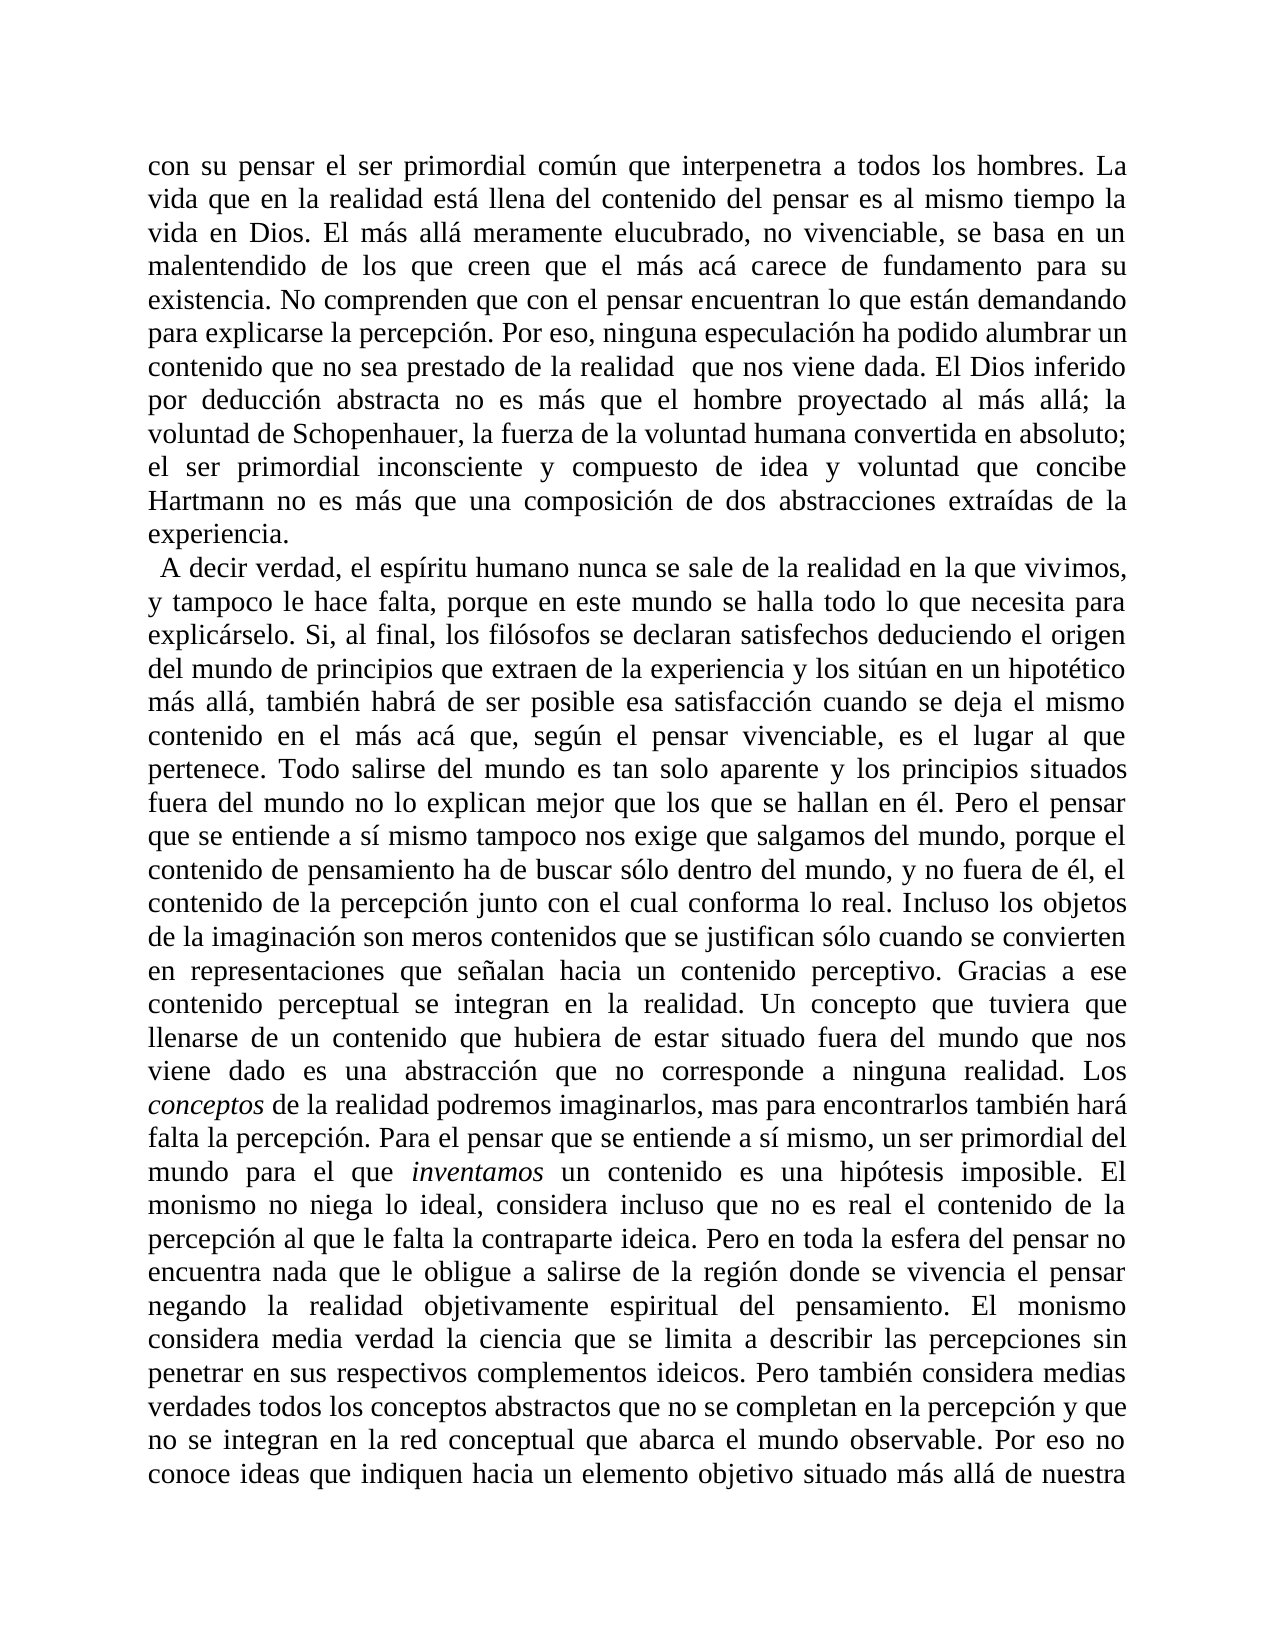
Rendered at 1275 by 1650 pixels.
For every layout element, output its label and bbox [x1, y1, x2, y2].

text [148, 550, 1127, 1489]
text [148, 148, 1127, 550]
